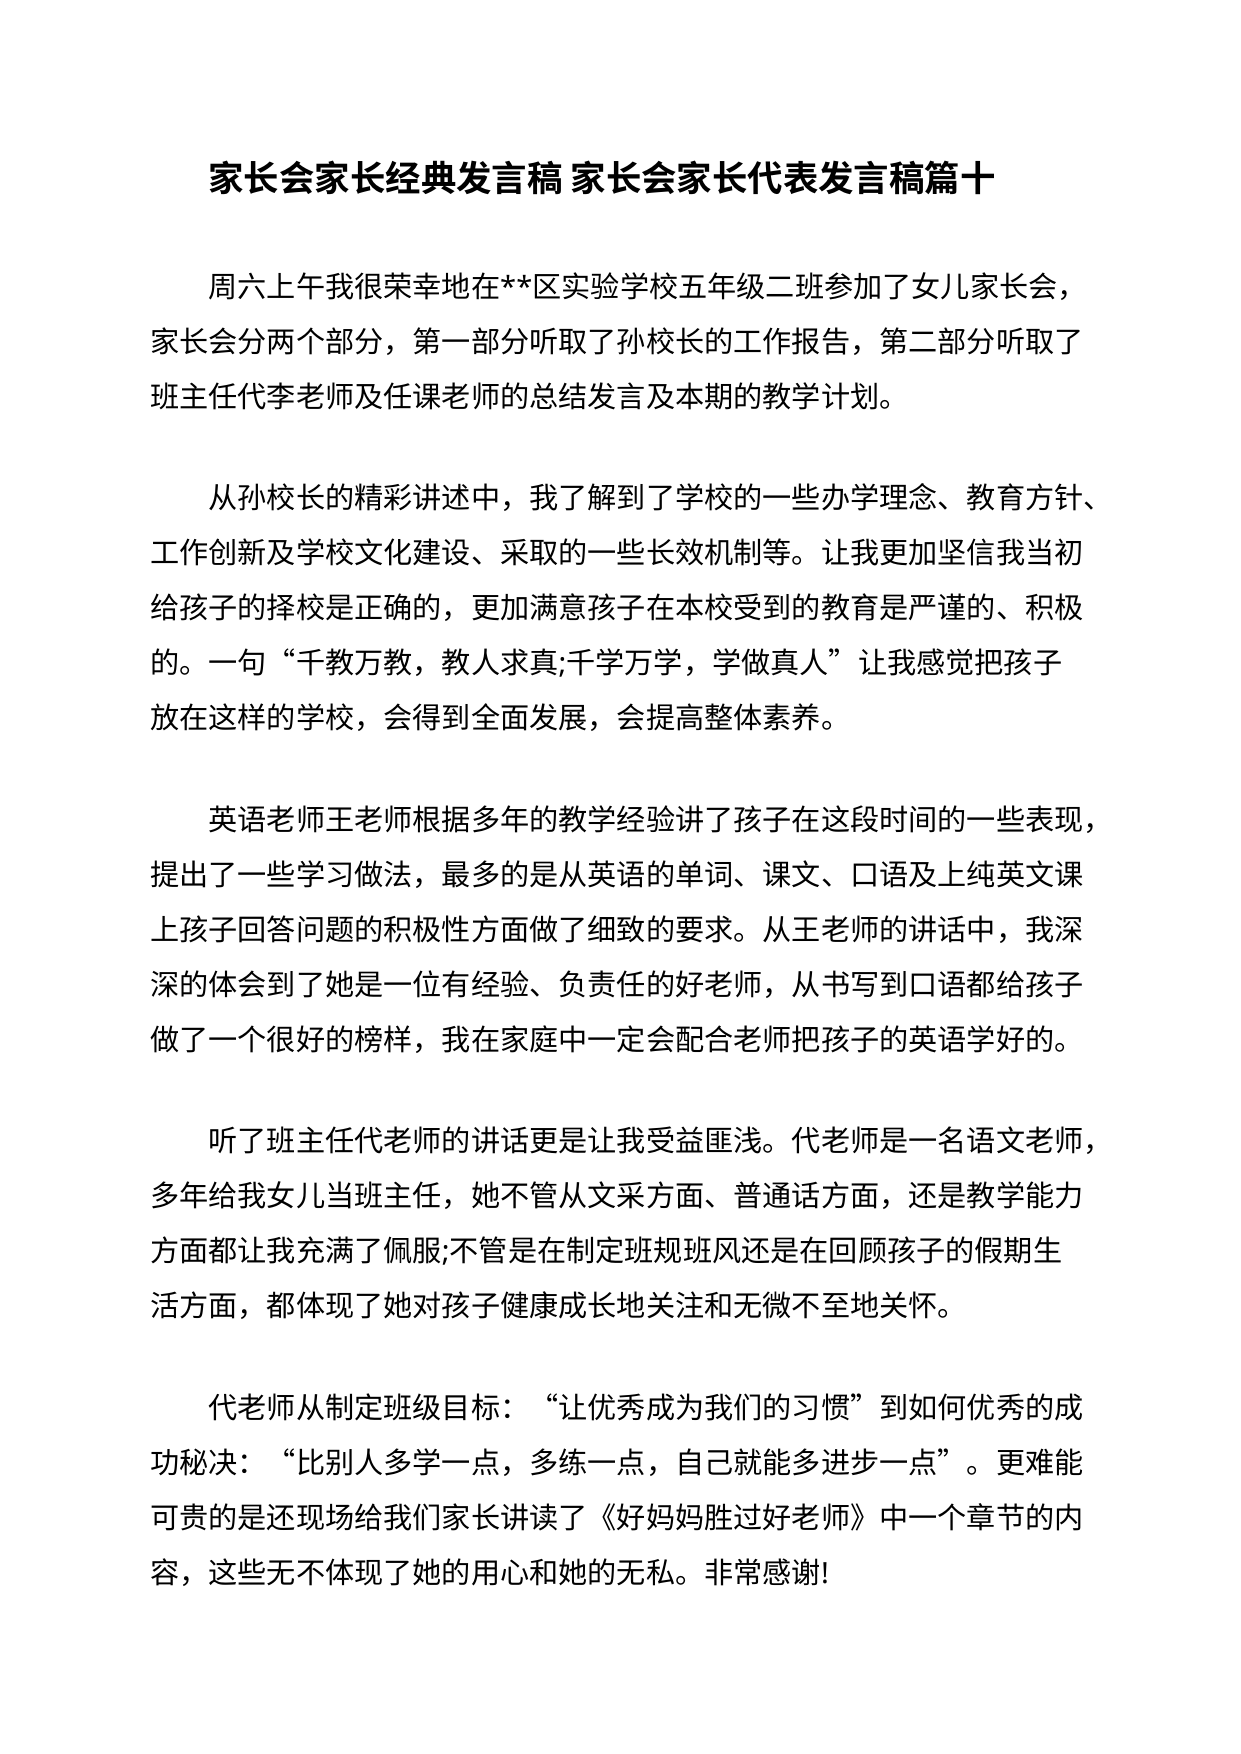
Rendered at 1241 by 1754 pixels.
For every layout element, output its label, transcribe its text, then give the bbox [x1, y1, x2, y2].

text 周六上午我很荣幸地在**区实验学校五年级二班参加了女儿家长会，家长会分两个部分，第一部分听取了孙校长的工作报告，第二部分听取了班主任代李老师及任课老师的总结发言及本期的教学计划。 [150, 263, 1090, 416]
text 从孙校长的精彩讲述中，我了解到了学校的一些办学理念、教育方针、工作创新及学校文化建设、采取的一些长效机制等。让我更加坚信我当初给孩子的择校是正确的，更加满意孩子在本校受到的教育是严谨的、积极的。一句“千教万教，教人求真;千学万学，学做真人”让我感觉把孩子放在这样的学校，会得到全面发展，会提高整体素养。 [150, 475, 1090, 737]
text 代老师从制定班级目标：“让优秀成为我们的习惯”到如何优秀的成功秘决：“比别人多学一点，多练一点，自己就能多进步一点”。更难能可贵的是还现场给我们家长讲读了《好妈妈胜过好老师》中一个章节的内容，这些无不体现了她的用心和她的无私。非常感谢! [150, 1384, 1090, 1592]
text 英语老师王老师根据多年的教学经验讲了孩子在这段时间的一些表现，提出了一些学习做法，最多的是从英语的单词、课文、口语及上纯英文课上孩子回答问题的积极性方面做了细致的要求。从王老师的讲话中，我深深的体会到了她是一位有经验、负责任的好老师，从书写到口语都给孩子做了一个很好的榜样，我在家庭中一定会配合老师把孩子的英语学好的。 [150, 797, 1090, 1058]
text 听了班主任代老师的讲话更是让我受益匪浅。代老师是一名语文老师，多年给我女儿当班主任，她不管从文采方面、普通话方面，还是教学能力方面都让我充满了佩服;不管是在制定班规班风还是在回顾孩子的假期生活方面，都体现了她对孩子健康成长地关注和无微不至地关怀。 [150, 1118, 1090, 1325]
text 家长会家长经典发言稿 家长会家长代表发言稿篇十 [150, 150, 1090, 201]
